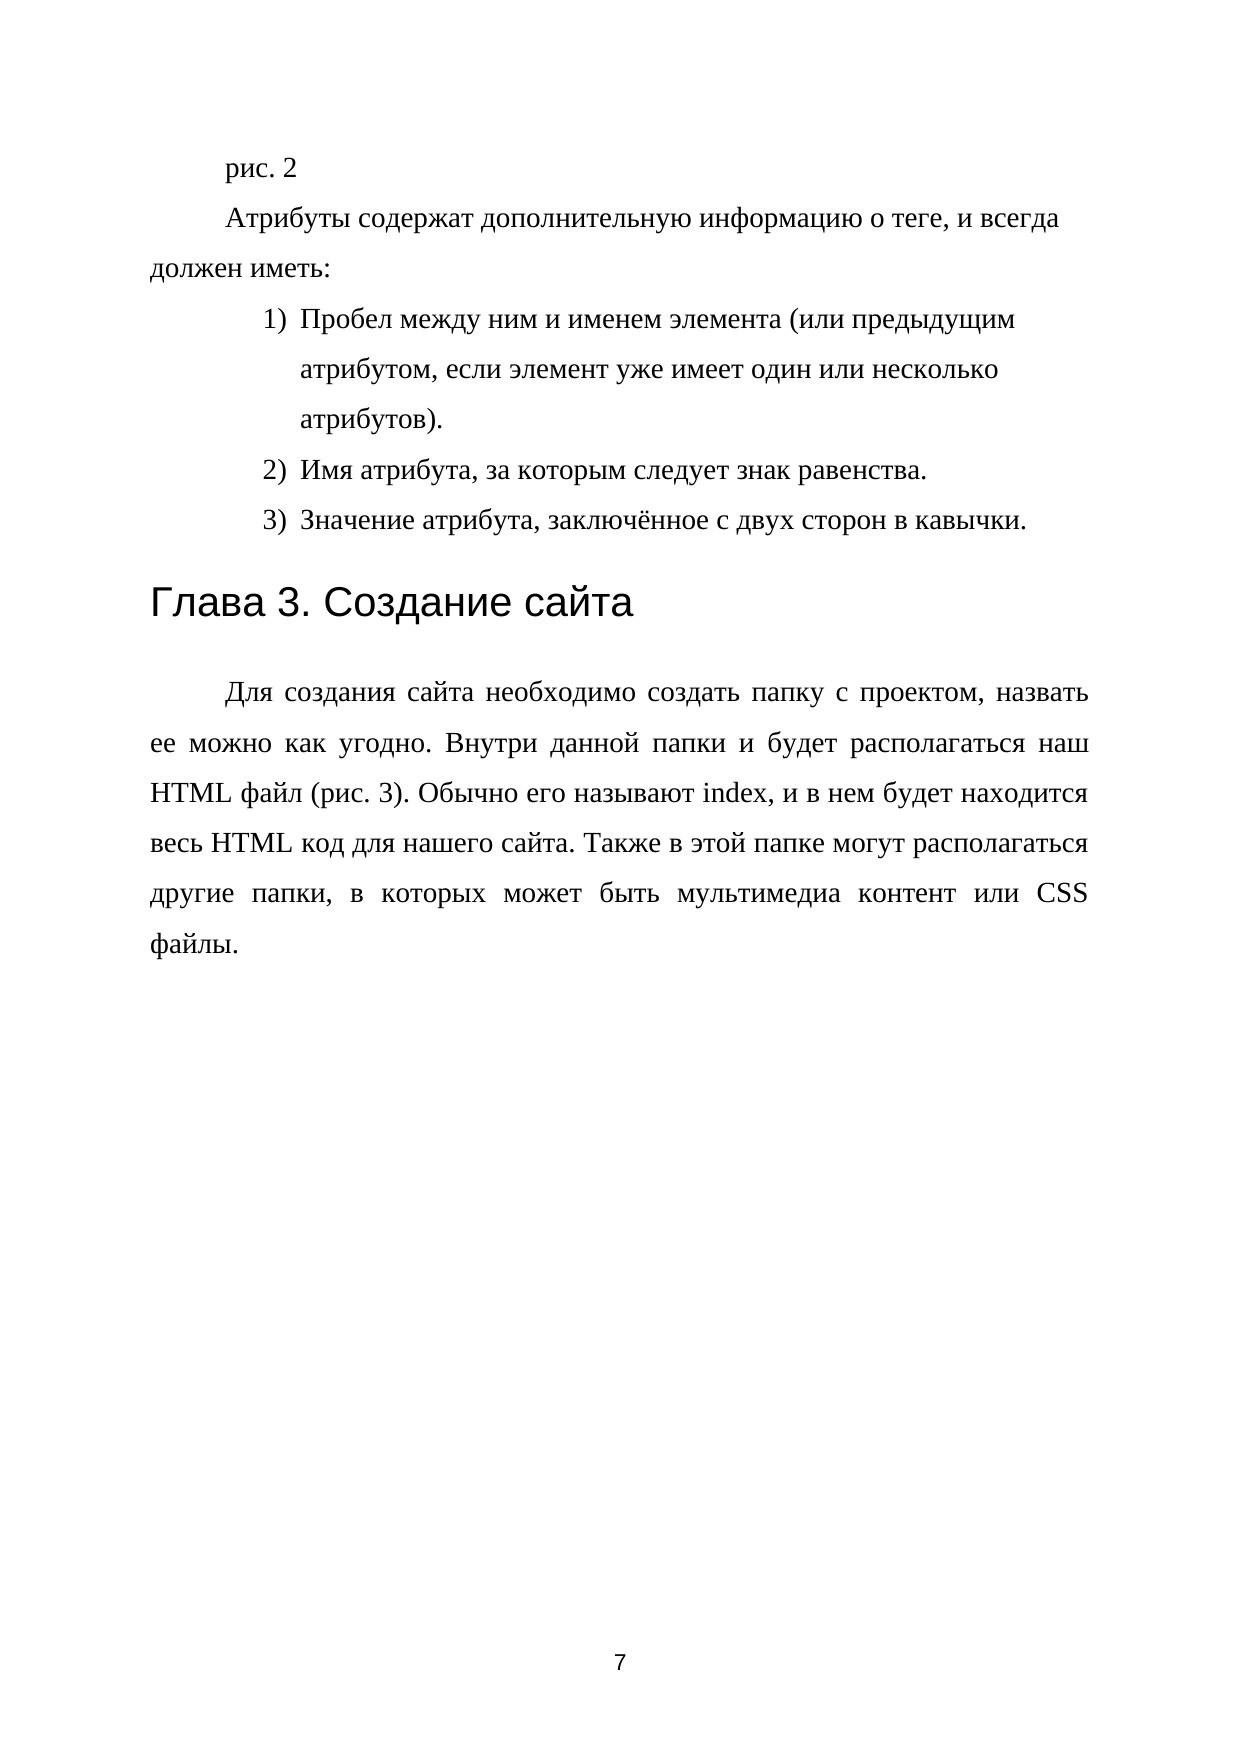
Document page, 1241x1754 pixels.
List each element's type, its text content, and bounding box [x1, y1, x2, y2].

list Пробел между ним и именем элемента (или предыдущим атрибутом, если элемент уже имеет один или несколько атрибутов). [262, 301, 1090, 435]
text Для создания сайта необходимо создать папку с проектом, назвать ее можно как угодно. Внутри данной папки и будет располагаться наш HTML файл (рис. 3). Обычно его называют index, и в нем будет находится весь HTML код для нашего сайта. Также в этой папке могут располагаться другие папки, в которых может быть мультимедиа контент или CSS файлы. рис. 3 - структура проекта [150, 674, 1090, 959]
list Значение атрибута, заключённое с двух сторон в кавычки. [262, 502, 1090, 536]
text Атрибуты содержат дополнительную информацию о теге, и всегда должен иметь: [150, 200, 1090, 284]
list Имя атрибута, за которым следует знак равенства. [262, 452, 1090, 485]
text рис. 2 [150, 150, 1090, 183]
text Глава 3. Создание сайта [150, 577, 1090, 625]
